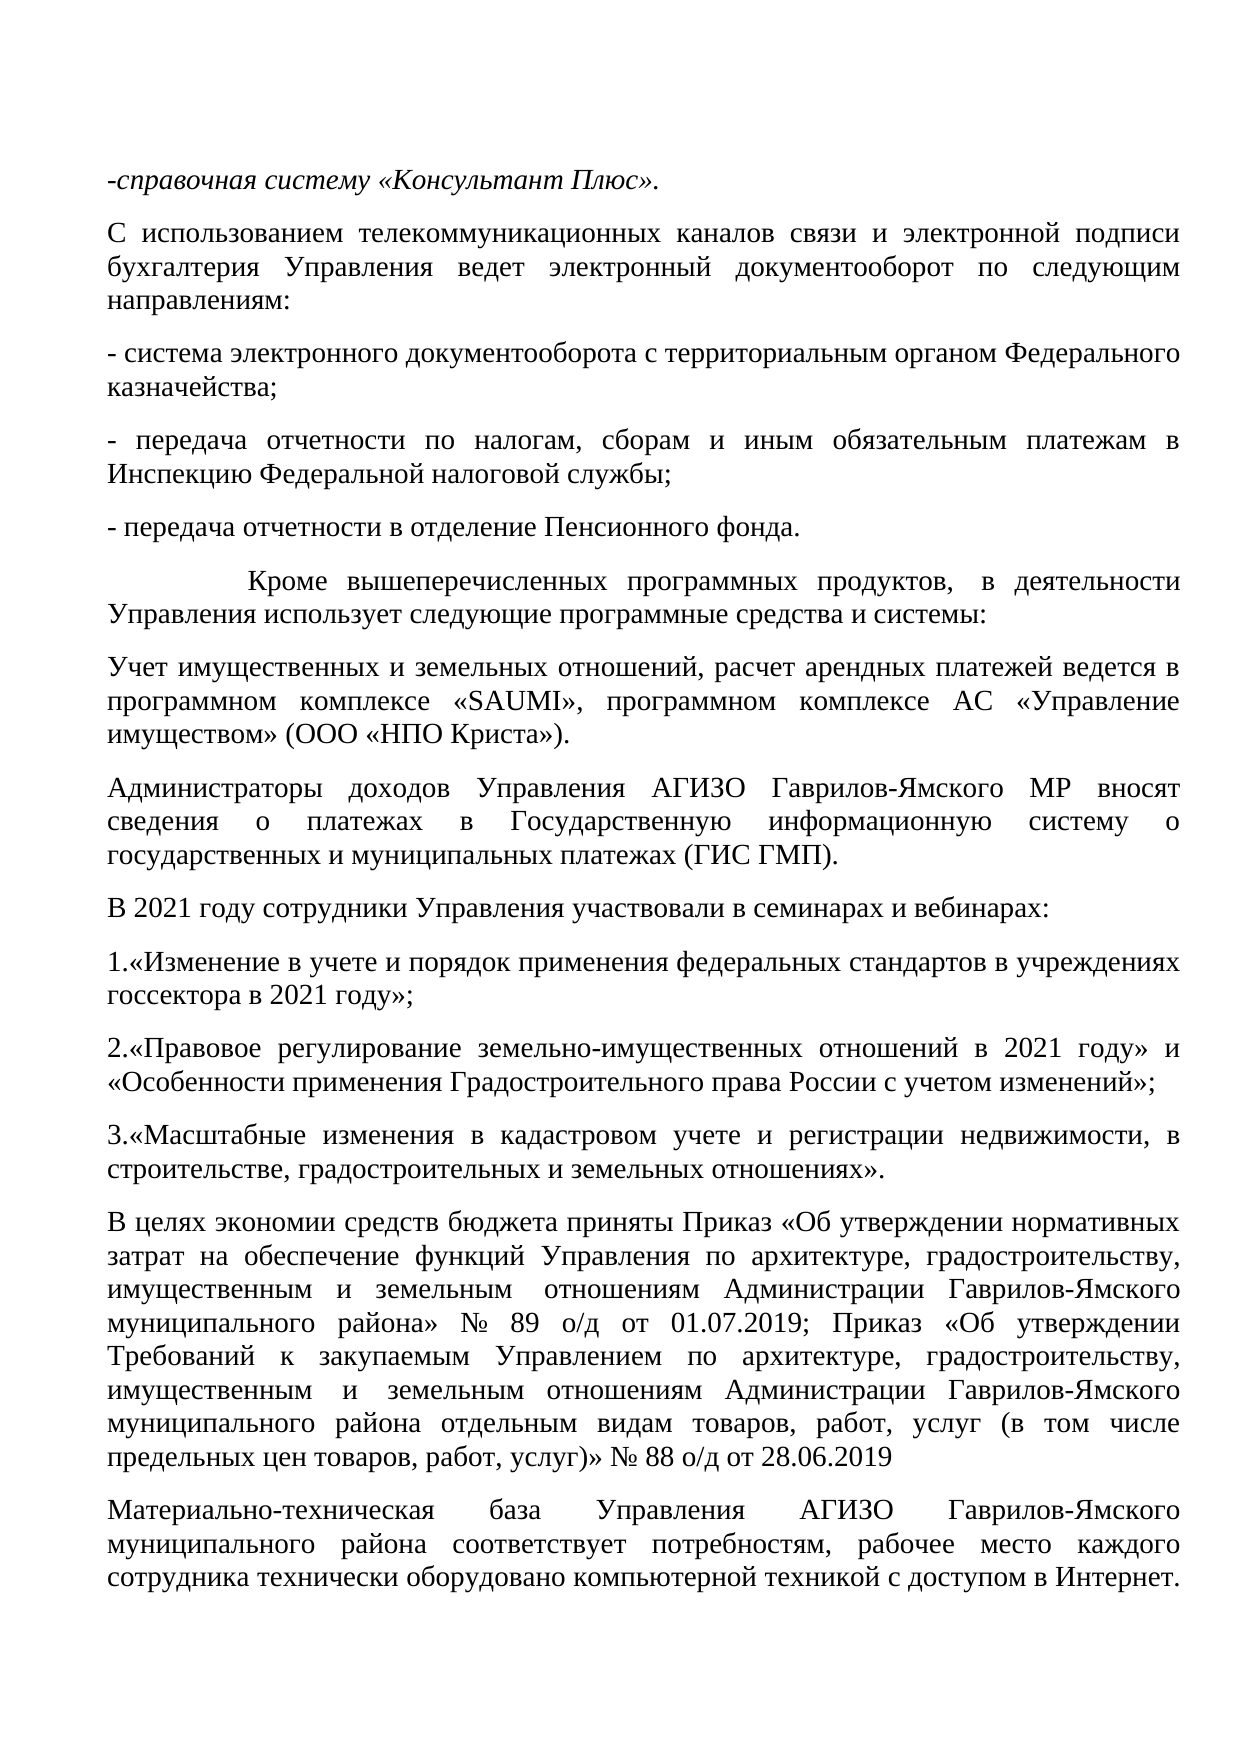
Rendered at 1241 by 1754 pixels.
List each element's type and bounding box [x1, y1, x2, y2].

table_cell [107, 142, 1181, 1593]
